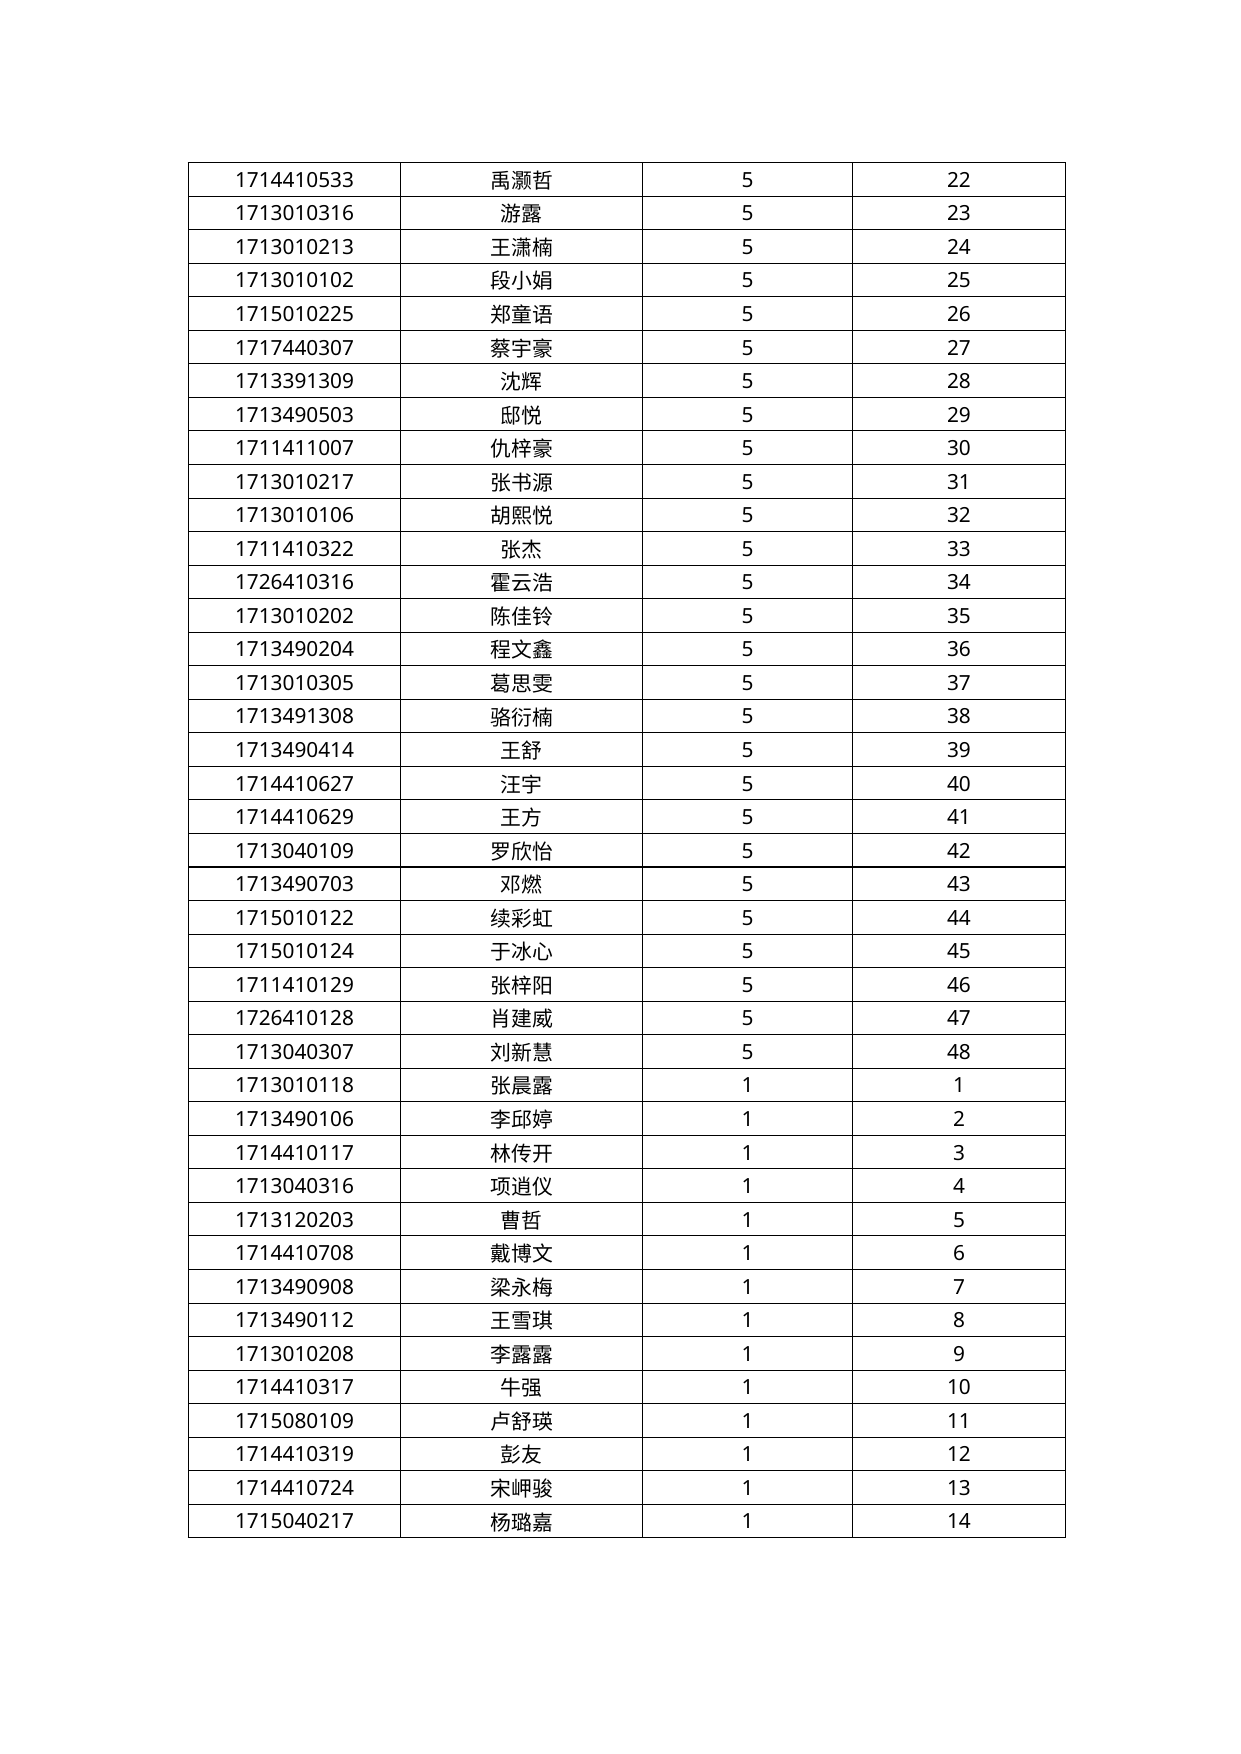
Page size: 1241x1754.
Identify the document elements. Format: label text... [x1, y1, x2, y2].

table_cell 1714410629 [189, 800, 400, 833]
table_cell 林传开 [401, 1136, 642, 1168]
table_cell 1713010102 [189, 264, 400, 296]
table_cell 张晨露 [401, 1069, 642, 1101]
table_cell 段小娟 [401, 264, 642, 296]
table_cell 1 [643, 1270, 852, 1302]
table_cell 1715040217 [189, 1505, 400, 1537]
table_cell 1711411007 [189, 431, 400, 464]
table_cell 13 [853, 1471, 1065, 1504]
table_cell 23 [853, 197, 1065, 229]
table_cell 于冰心 [401, 935, 642, 967]
table_cell 5 [643, 499, 852, 531]
table_cell 彭友 [401, 1438, 642, 1470]
table_cell 5 [643, 197, 852, 229]
table_cell 5 [643, 297, 852, 330]
table_cell 11 [853, 1404, 1065, 1437]
table_cell 张书源 [401, 465, 642, 497]
table_cell 9 [853, 1337, 1065, 1369]
table_cell 戴博文 [401, 1236, 642, 1269]
table_cell 游露 [401, 197, 642, 229]
table_cell 1711410129 [189, 968, 400, 1001]
table_cell 1713120203 [189, 1203, 400, 1235]
table_cell 1 [643, 1169, 852, 1202]
table_cell 5 [643, 666, 852, 699]
table_cell 5 [643, 163, 852, 196]
table_cell 王雪琪 [401, 1304, 642, 1336]
table_cell 5 [643, 868, 852, 900]
table_cell 李邱婷 [401, 1102, 642, 1135]
table_cell 1 [643, 1304, 852, 1336]
table_cell 22 [853, 163, 1065, 196]
table_cell 5 [643, 834, 852, 866]
table_cell 1713040109 [189, 834, 400, 866]
table_cell 5 [643, 935, 852, 967]
table_cell 1713010118 [189, 1069, 400, 1101]
table_cell 5 [643, 733, 852, 766]
table_cell 1 [853, 1069, 1065, 1101]
table_cell 44 [853, 901, 1065, 933]
table_cell 42 [853, 834, 1065, 866]
table_cell 1713490414 [189, 733, 400, 766]
table_cell 梁永梅 [401, 1270, 642, 1302]
table_cell 5 [643, 532, 852, 564]
table_cell 李露露 [401, 1337, 642, 1369]
table_cell 骆衍楠 [401, 700, 642, 732]
table_cell 刘新慧 [401, 1035, 642, 1068]
table_cell 3 [853, 1136, 1065, 1168]
table_cell 1713490112 [189, 1304, 400, 1336]
table_cell 1713490703 [189, 868, 400, 900]
table_cell 26 [853, 297, 1065, 330]
table_cell 1726410128 [189, 1002, 400, 1034]
table_cell 47 [853, 1002, 1065, 1034]
table_cell 36 [853, 633, 1065, 665]
table_cell 1 [643, 1337, 852, 1369]
table_cell 1713010217 [189, 465, 400, 497]
table_cell 5 [643, 1002, 852, 1034]
table_cell 汪宇 [401, 767, 642, 799]
table_cell 1 [643, 1136, 852, 1168]
table_cell 14 [853, 1505, 1065, 1537]
table_cell 张梓阳 [401, 968, 642, 1001]
table_cell 35 [853, 599, 1065, 632]
table_cell 5 [643, 633, 852, 665]
table_cell 张杰 [401, 532, 642, 564]
table_cell 禹灏哲 [401, 163, 642, 196]
table_cell 5 [643, 566, 852, 598]
table_cell 10 [853, 1371, 1065, 1403]
table_cell 王方 [401, 800, 642, 833]
table_cell 48 [853, 1035, 1065, 1068]
table_cell 12 [853, 1438, 1065, 1470]
table_cell 5 [643, 364, 852, 397]
table_cell 5 [643, 599, 852, 632]
table_cell 1715010124 [189, 935, 400, 967]
table_cell 32 [853, 499, 1065, 531]
table_cell 37 [853, 666, 1065, 699]
table_cell 续彩虹 [401, 901, 642, 933]
table_cell 1714410533 [189, 163, 400, 196]
table_cell 1713040316 [189, 1169, 400, 1202]
table_cell 胡熙悦 [401, 499, 642, 531]
table_cell 杨璐嘉 [401, 1505, 642, 1537]
table_cell 30 [853, 431, 1065, 464]
table_cell 39 [853, 733, 1065, 766]
table_cell 5 [643, 1035, 852, 1068]
table_cell 1715010225 [189, 297, 400, 330]
table_cell 陈佳铃 [401, 599, 642, 632]
table_cell 33 [853, 532, 1065, 564]
table_cell 1713490106 [189, 1102, 400, 1135]
table_cell 1 [643, 1236, 852, 1269]
table_cell 1713490204 [189, 633, 400, 665]
table_cell 1714410319 [189, 1438, 400, 1470]
table_cell 1713490908 [189, 1270, 400, 1302]
table_cell 25 [853, 264, 1065, 296]
table_cell 1713010305 [189, 666, 400, 699]
table_cell 1717440307 [189, 331, 400, 363]
table_cell 蔡宇豪 [401, 331, 642, 363]
table_cell 8 [853, 1304, 1065, 1336]
table_cell 38 [853, 700, 1065, 732]
table_cell 1 [643, 1505, 852, 1537]
table_cell 1714410627 [189, 767, 400, 799]
table_cell 霍云浩 [401, 566, 642, 598]
table_cell 肖建威 [401, 1002, 642, 1034]
table_cell 1713490503 [189, 398, 400, 430]
table_cell 葛思雯 [401, 666, 642, 699]
table_cell 1714410117 [189, 1136, 400, 1168]
table_cell 程文鑫 [401, 633, 642, 665]
table_cell 1711410322 [189, 532, 400, 564]
table_cell 5 [643, 398, 852, 430]
table_cell 1713040307 [189, 1035, 400, 1068]
table_cell 5 [643, 901, 852, 933]
table_cell 5 [643, 465, 852, 497]
table_cell 34 [853, 566, 1065, 598]
table_cell 1713010213 [189, 230, 400, 263]
table_cell 1 [643, 1102, 852, 1135]
table_cell 27 [853, 331, 1065, 363]
table_cell 郑童语 [401, 297, 642, 330]
table_cell 4 [853, 1169, 1065, 1202]
table_cell 2 [853, 1102, 1065, 1135]
table_cell 28 [853, 364, 1065, 397]
table_cell 宋岬骏 [401, 1471, 642, 1504]
table_cell 1 [643, 1203, 852, 1235]
table_cell 曹哲 [401, 1203, 642, 1235]
table_cell 1714410724 [189, 1471, 400, 1504]
table_cell 1713010106 [189, 499, 400, 531]
table_cell 牛强 [401, 1371, 642, 1403]
table_cell 5 [643, 331, 852, 363]
table_cell 邸悦 [401, 398, 642, 430]
table_cell 罗欣怡 [401, 834, 642, 866]
table_cell 6 [853, 1236, 1065, 1269]
table_cell 1 [643, 1069, 852, 1101]
table_cell 5 [643, 264, 852, 296]
table_cell 沈辉 [401, 364, 642, 397]
table_cell 1713010202 [189, 599, 400, 632]
table_cell 45 [853, 935, 1065, 967]
table_cell 5 [853, 1203, 1065, 1235]
table_cell 5 [643, 431, 852, 464]
table_cell 王舒 [401, 733, 642, 766]
table_cell 5 [643, 968, 852, 1001]
table_cell 1715080109 [189, 1404, 400, 1437]
table_cell 41 [853, 800, 1065, 833]
table_cell 1713010316 [189, 197, 400, 229]
table_cell 1713010208 [189, 1337, 400, 1369]
table_cell 24 [853, 230, 1065, 263]
table_cell 5 [643, 800, 852, 833]
table_cell 卢舒瑛 [401, 1404, 642, 1437]
table_cell 46 [853, 968, 1065, 1001]
table_cell 1726410316 [189, 566, 400, 598]
table_cell 1715010122 [189, 901, 400, 933]
table_cell 邓燃 [401, 868, 642, 900]
table_cell 1 [643, 1371, 852, 1403]
table_cell 1713491308 [189, 700, 400, 732]
table_cell 40 [853, 767, 1065, 799]
table_cell 1 [643, 1438, 852, 1470]
table_cell 7 [853, 1270, 1065, 1302]
table_cell 5 [643, 700, 852, 732]
table_cell 项逍仪 [401, 1169, 642, 1202]
table_cell 43 [853, 868, 1065, 900]
table_cell 29 [853, 398, 1065, 430]
table_cell 1 [643, 1471, 852, 1504]
table_cell 王潇楠 [401, 230, 642, 263]
table_cell 1 [643, 1404, 852, 1437]
table_cell 31 [853, 465, 1065, 497]
table_cell 1714410708 [189, 1236, 400, 1269]
table_cell 1713391309 [189, 364, 400, 397]
table_cell 5 [643, 767, 852, 799]
table_cell 5 [643, 230, 852, 263]
table_cell 仇梓豪 [401, 431, 642, 464]
table_cell 1714410317 [189, 1371, 400, 1403]
